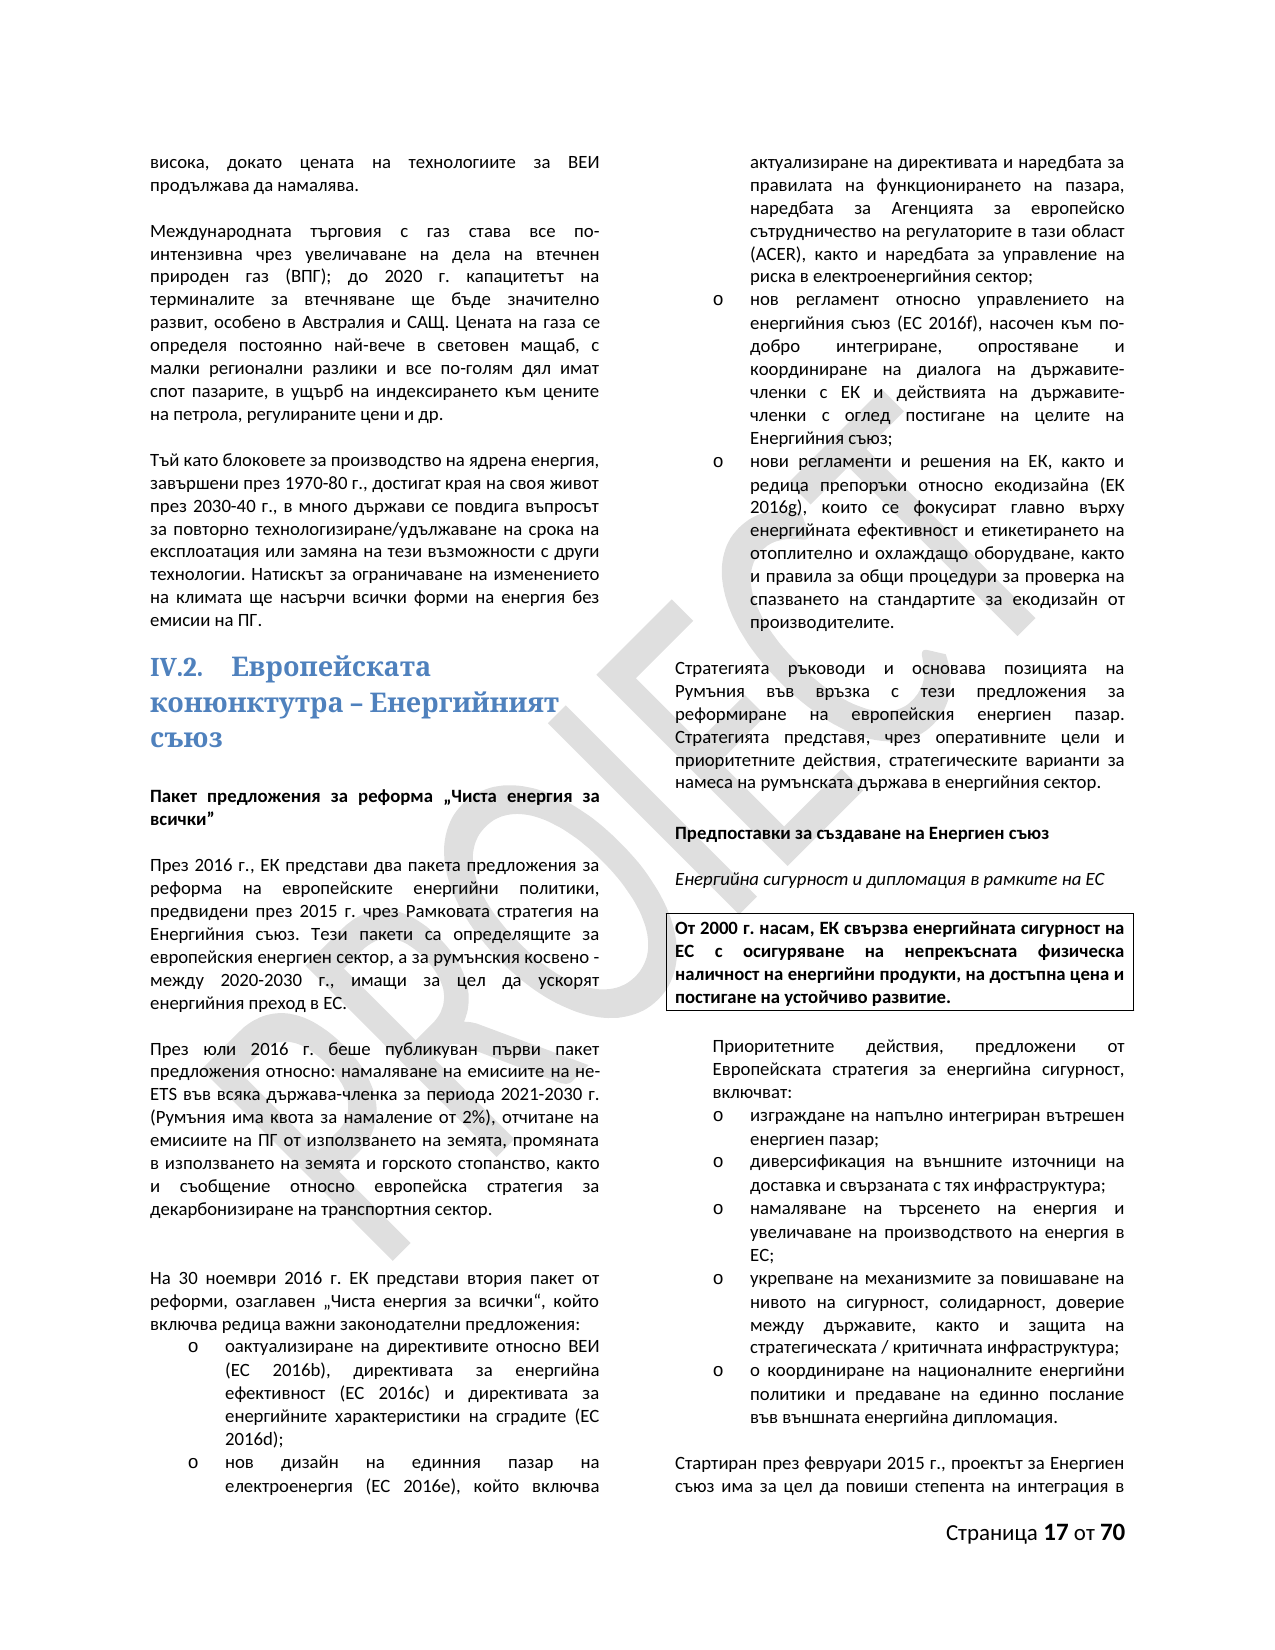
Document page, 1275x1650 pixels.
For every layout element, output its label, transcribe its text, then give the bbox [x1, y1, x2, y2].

text Предпоставки за създаване на Енергиен съюз [675, 822, 1125, 844]
text През юли 2016 г. беше публикуван първи пакет предложения относно: намаляване на емисиите на не- ETS във всяка държава-членка за периода 2021-2030 г. (Румъния има квота за намаление от 2%), отчитане на емисиите на ПГ от използването на земята, промяната в използването на земята и горското стопанство, както и съобщение относно европейска стратегия за декарбонизиране на транспортния сектор. [150, 1037, 600, 1220]
text Тъй като блоковете за производство на ядрена енергия, завършени през 1970-80 г., достигат края на своя живот през 2030-40 г., в много държави се повдига въпросът за повторно технологизиране/удължаване на срока на експлоатация или замяна на тези възможности с други технологии. Натискът за ограничаване на изменението на климата ще насърчи всички форми на енергия без емисии на ПГ. [150, 448, 600, 631]
text Приоритетните действия, предложени от Европейската стратегия за енергийна сигурност, включват: [712, 1034, 1125, 1103]
text Международната търговия с газ става все по-интензивна чрез увеличаване на дела на втечнен природен газ (ВПГ); до 2020 г. капацитетът на терминалите за втечняване ще бъде значително развит, особено в Австралия и САЩ. Цената на газа се определя постоянно най-вече в световен мащаб, с малки регионални разлики и все по-голям дял имат спот пазарите, в ущърб на индексирането към цените на петрола, регулираните цени и др. [150, 219, 600, 425]
text През 2016 г., ЕК представи два пакета предложения за реформа на европейските енергийни политики, предвидени през 2015 г. чрез Рамковата стратегия на Енергийния съюз. Тези пакети са определящите за европейския енергиен сектор, а за румънския косвено - между 2020-2030 г., имащи за цел да ускорят енергийния преход в ЕС. [150, 853, 600, 1014]
text От 2000 г. насам, ЕК свързва енергийната сигурност на ЕС с осигуряване на непрекъсната физическа наличност на енергийни продукти, на достъпна цена и постигане на устойчиво развитие. [667, 914, 1133, 1010]
text Пакет предложения за реформа „Чиста енергия за всички” [150, 785, 600, 831]
list o координиране на националните енергийни политики и предаване на единно послание във външната енергийна дипломация. [712, 1359, 1125, 1428]
text Енергийна сигурност и дипломация в рамките на ЕС [675, 867, 1125, 890]
list oактуализиране на директивите относно ВЕИ (EC 2016b), директивата за енергийна ефективност (EC 2016c) и директивата за енергийните характеристики на сградите (EC 2016d); [187, 1335, 600, 1450]
list нов регламент относно управлението на енергийния съюз (ЕС 2016f), насочен към по-добро интегриране, опростяване и координиране на диалога на държавите-членки с ЕК и действията на държавите-членки с оглед постигане на целите на Енергийния съюз; [712, 287, 1125, 449]
list укрепване на механизмите за повишаване на нивото на сигурност, солидарност, доверие между държавите, както и защита на стратегическата / критичната инфраструктура; [712, 1266, 1125, 1359]
list диверсификация на външните източници на доставка и свързаната с тях инфраструктура; [712, 1149, 1125, 1196]
list намаляване на търсенето на енергия и увеличаване на производството на енергия в ЕС; [712, 1196, 1125, 1266]
text На 30 ноември 2016 г. ЕК представи втория пакет от реформи, озаглавен „Чиста енергия за всички“, който включва редица важни законодателни предложения: [150, 1266, 600, 1335]
list нови регламенти и решения на ЕК, както и редица препоръки относно екодизайна (EК 2016g), които се фокусират главно върху енергийната ефективност и етикетирането на отоплително и охлаждащо оборудване, както и правила за общи процедури за проверка на спазването на стандартите за екодизайн от производителите. [712, 449, 1125, 633]
text Стратегията ръководи и основава позицията на Румъния във връзка с тези предложения за реформиране на европейския енергиен пазар. Стратегията представя, чрез оперативните цели и приоритетните действия, стратегическите варианти за намеса на румънската държава в енергийния сектор. [675, 656, 1125, 793]
list нов дизайн на единния пазар на електроенергия (EC 2016e), който включва актуализиране на директивата и наредбата за правилата на функционирането на пазара, наредбата за Агенцията за европейско сътрудничество на регулаторите в тази област (ACER), както и наредбата за управление на риска в електроенергийния сектор; [712, 150, 1125, 287]
list нов дизайн на единния пазар на електроенергия (EC 2016e), който включва актуализиране на директивата и наредбата за правилата на функционирането на пазара, наредбата за Агенцията за европейско сътрудничество на регулаторите в тази област (ACER), както и наредбата за управление на риска в електроенергийния сектор; [187, 1450, 600, 1497]
subtitle IV.2. Европейската конюнктутра – Енергийният съюз [150, 652, 600, 755]
list изграждане на напълно интегриран вътрешен енергиен пазар; [712, 1103, 1125, 1149]
